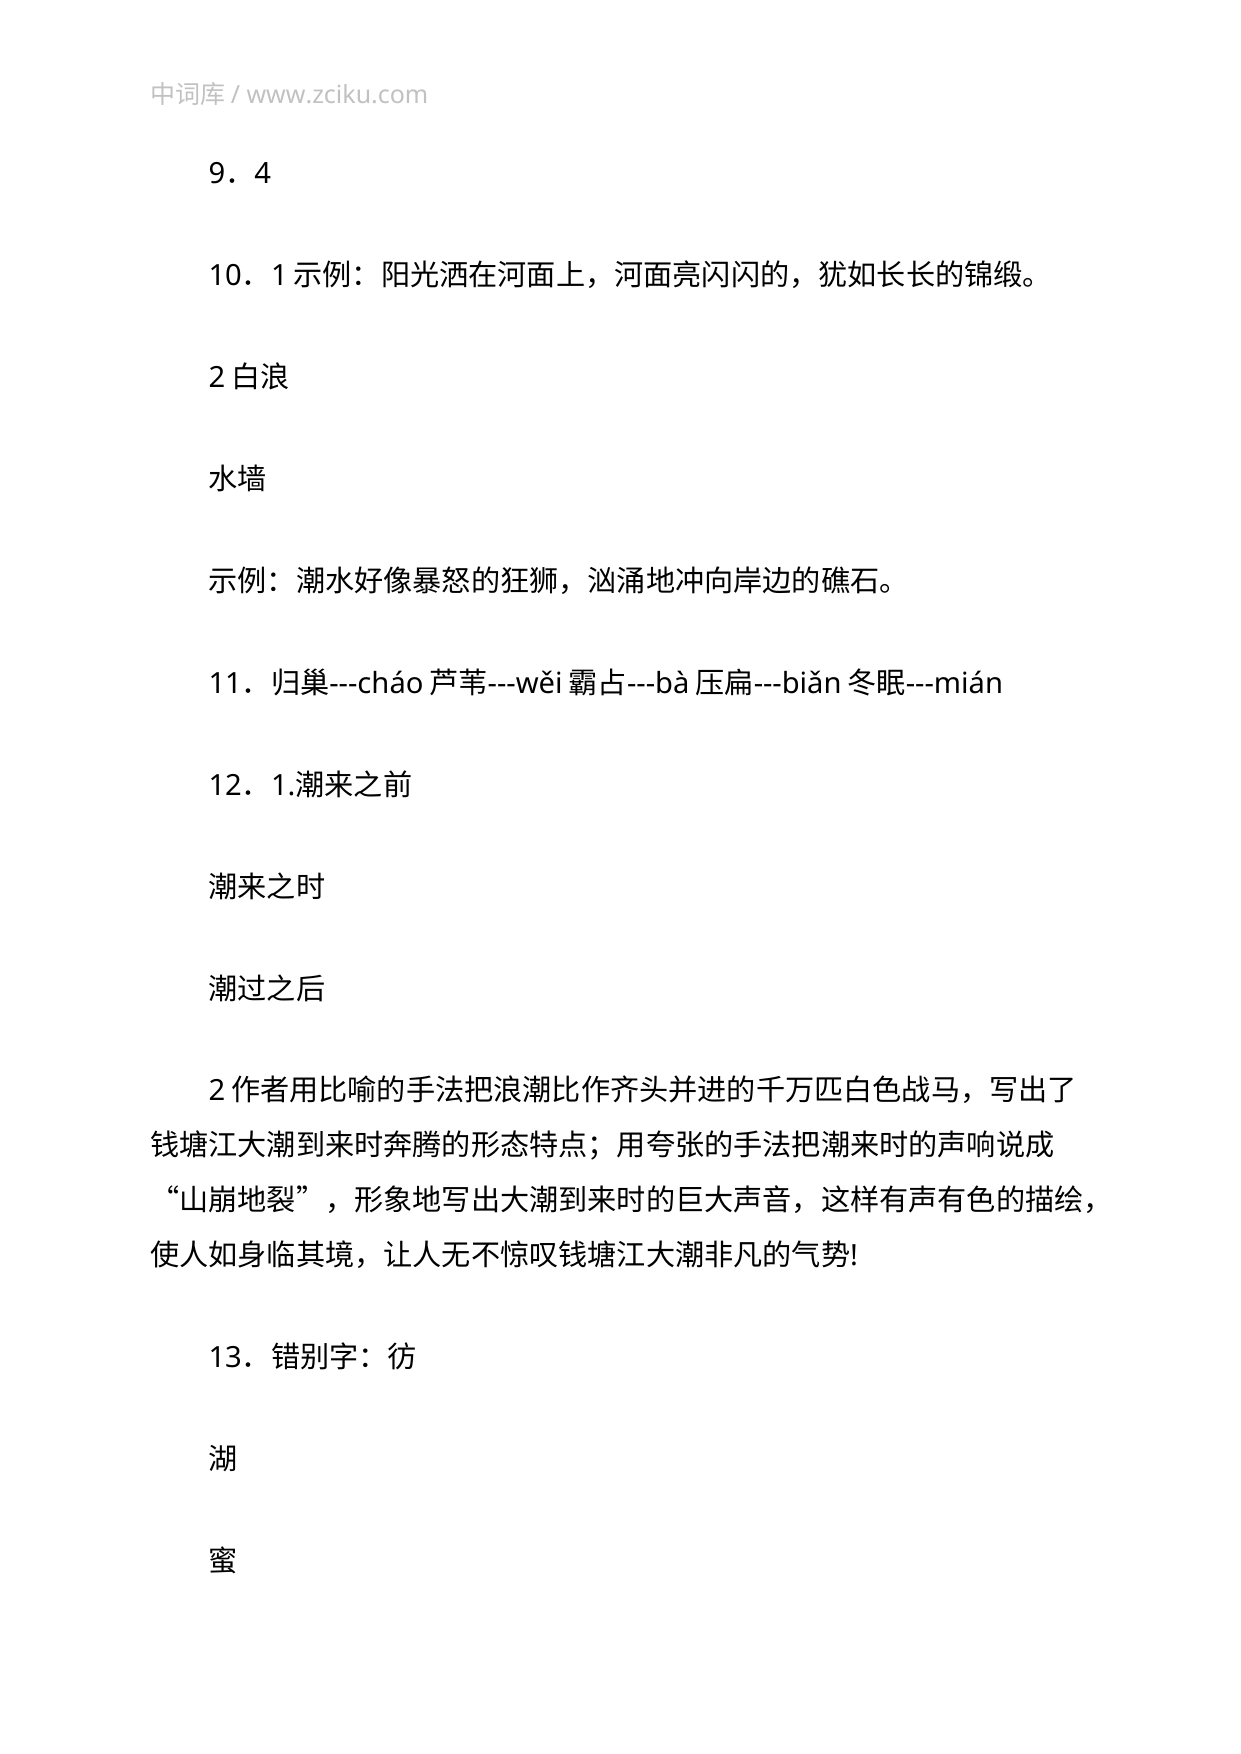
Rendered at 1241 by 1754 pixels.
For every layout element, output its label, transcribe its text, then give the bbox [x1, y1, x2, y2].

text 水墙 [150, 456, 1090, 498]
text 9．4 [150, 150, 1090, 192]
text 13．错别字：彷 [150, 1334, 1090, 1376]
text 潮来之时 [150, 863, 1090, 906]
text 10．1示例：阳光洒在河面上，河面亮闪闪的，犹如长长的锦缎。 [150, 252, 1090, 294]
text 湖 [150, 1436, 1090, 1478]
text 2白浪 [150, 354, 1090, 396]
text 12．1.潮来之前 [150, 761, 1090, 804]
text 潮过之后 [150, 965, 1090, 1007]
text 11．归巢---cháo芦苇---wěi霸占---bà压扁---biǎn冬眠---mián [150, 659, 1090, 702]
text 蜜 [150, 1537, 1090, 1580]
text 2作者用比喻的手法把浪潮比作齐头并进的千万匹白色战马，写出了钱塘江大潮到来时奔腾的形态特点；用夸张的手法把潮来时的声响说成“山崩地裂”，形象地写出大潮到来时的巨大声音，这样有声有色的描绘，使人如身临其境，让人无不惊叹钱塘江大潮非凡的气势! [150, 1067, 1090, 1274]
text 示例：潮水好像暴怒的狂狮，汹涌地冲向岸边的礁石。 [150, 558, 1090, 600]
